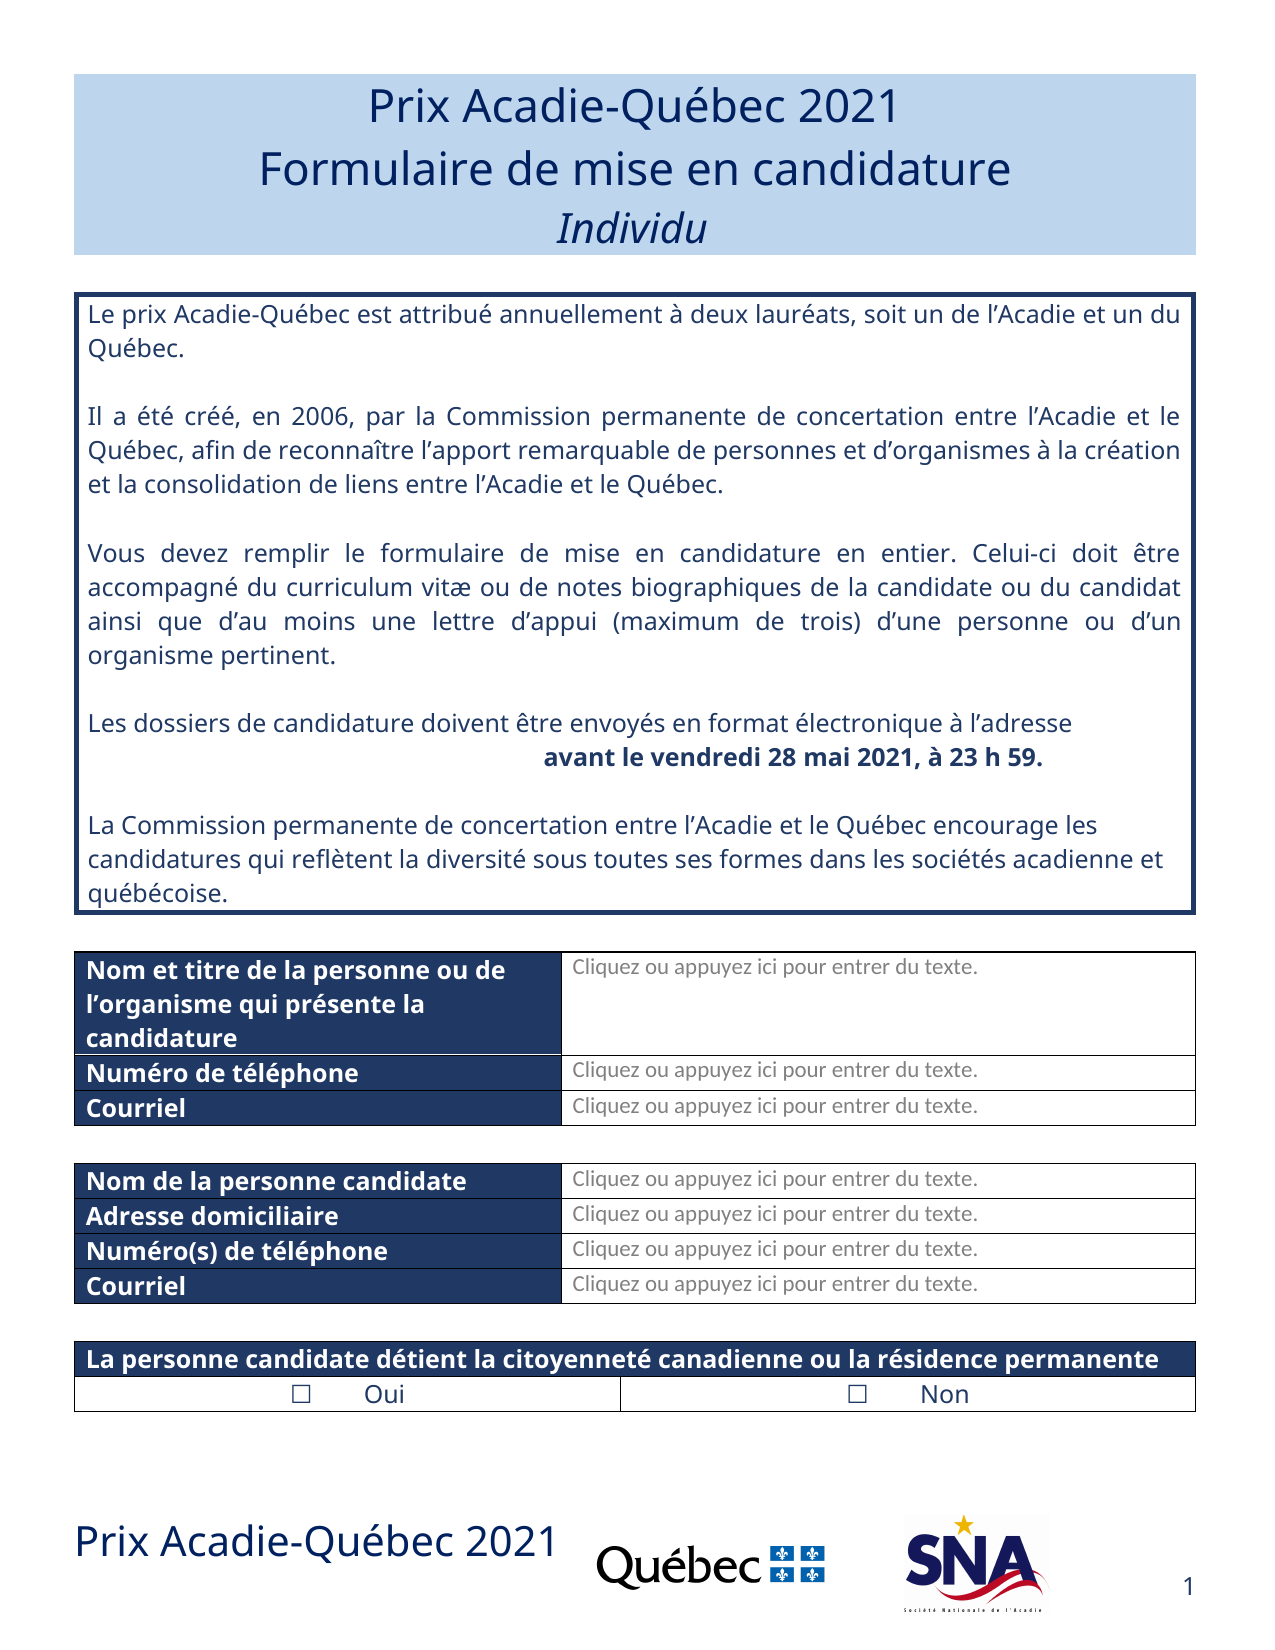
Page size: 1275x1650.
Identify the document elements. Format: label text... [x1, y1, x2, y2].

table_header Nom de la personne candidate [75, 1164, 561, 1198]
table_cell [562, 1269, 1195, 1303]
table_cell [621, 1377, 1195, 1411]
table_cell Adresse domiciliaire [75, 1199, 561, 1233]
table_cell [562, 1091, 1195, 1125]
table_cell [562, 1234, 1195, 1268]
picture [560, 1412, 859, 1650]
picture [904, 1515, 1050, 1612]
table_cell [562, 1056, 1195, 1090]
table_header [562, 953, 1195, 1054]
table_cell Courriel [75, 1091, 561, 1125]
table_cell Oui [75, 1377, 620, 1411]
table_cell Numéro de téléphone [75, 1056, 561, 1090]
table_cell [562, 1199, 1195, 1233]
table_header Le prix Acadie-Québec est attribué annuellement à deux lauréats, soit un de l’Acadie et un du Québec. Il a été créé, en 2006, par la Commission permanente de concertation entre l’Acadie et le Québec, afin de reconnaître l’apport remarquable de personnes et d’organismes à la création et la consolidation de liens entre l’Acadie et le Québec. Vous devez remplir le formulaire de mise en candidature en entier. Celui-ci doit être accompagné du curriculum vitæ ou de notes biographiques de la candidate ou du candidat ainsi que d’au moins une lettre d’appui (maximum de trois) d’une personne ou d’un organisme pertinent. Les dossiers de candidature doivent être envoyés en format électronique à l’adresse PrixAcadie-Quebec@mce.gouv.qc.ca avant le vendredi 28 mai 2021, à 23 h 59. La Commission permanente de concertation entre l’Acadie et le Québec encourage les candidatures qui reflètent la diversité sous toutes ses formes dans les sociétés acadienne et québécoise. [79, 297, 1191, 910]
table_header [562, 1164, 1195, 1198]
table_cell Courriel [75, 1269, 561, 1303]
table_cell Numéro(s) de téléphone [75, 1234, 561, 1268]
table_header Nom et titre de la personne ou de l’organisme qui présente la candidature [75, 953, 561, 1054]
table_header La personne candidate détient la citoyenneté canadienne ou la résidence permanente [75, 1342, 1195, 1376]
